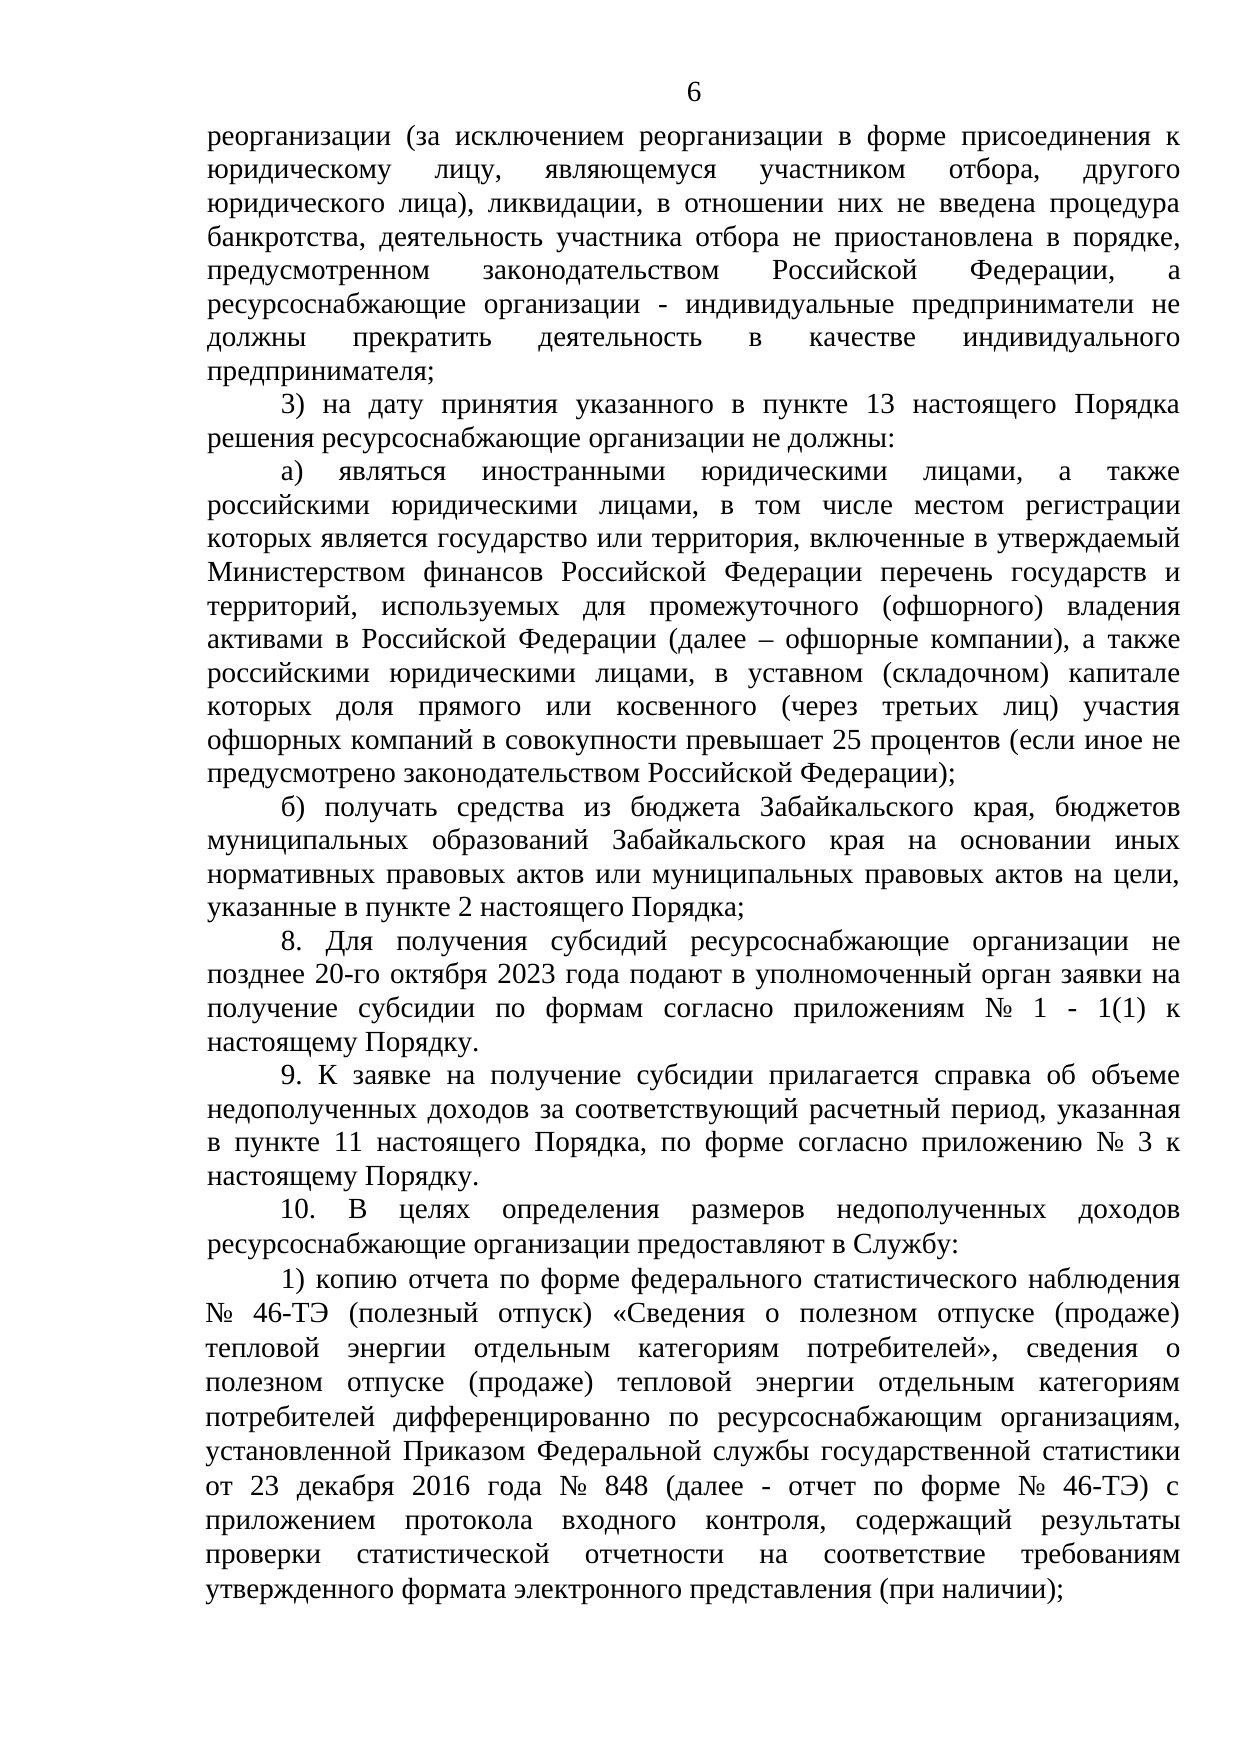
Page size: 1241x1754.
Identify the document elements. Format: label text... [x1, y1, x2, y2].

text а) являться иностранными юридическими лицами, а также российскими юридическими лицами, в том числе местом регистрации которых является государство или территория, включенные в утверждаемый Министерством финансов Российской Федерации перечень государств и территорий, используемых для промежуточного (офшорного) владения активами в Российской Федерации (далее – офшорные компании), а также российскими юридическими лицами, в уставном (складочном) капитале которых доля прямого или косвенного (через третьих лиц) участия офшорных компаний в совокупности превышает 25 процентов (если иное не предусмотрено законодательством Российской Федерации); [207, 453, 1181, 789]
text 9. К заявке на получение субсидии прилагается справка об объеме недополученных доходов за соответствующий расчетный период, указанная в пункте 11 настоящего Порядка, по форме согласно приложению № 3 к настоящему Порядку. [207, 1057, 1181, 1191]
text 3) на дату принятия указанного в пункте 13 настоящего Порядка решения ресурсоснабжающие организации не должны: [207, 386, 1181, 453]
text 10. В целях определения размеров недополученных доходов ресурсоснабжающие организации предоставляют в Службу: [207, 1191, 1181, 1259]
text 8. Для получения субсидий ресурсоснабжающие организации не позднее 20-го октября 2023 года подают в уполномоченный орган заявки на получение субсидии по формам согласно приложениям № 1 - 1(1) к настоящему Порядку. [207, 923, 1181, 1057]
text б) получать средства из бюджета Забайкальского края, бюджетов муниципальных образований Забайкальского края на основании иных нормативных правовых актов или муниципальных правовых актов на цели, указанные в пункте 2 настоящего Порядка; [207, 789, 1181, 923]
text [207, 118, 1181, 386]
text 1) копию отчета по форме федерального статистического наблюдения № 46-ТЭ (полезный отпуск) «Сведения о полезном отпуске (продаже) тепловой энергии отдельным категориям потребителей», сведения о полезном отпуске (продаже) тепловой энергии отдельным категориям потребителей дифференцированно по ресурсоснабжающим организациям, установленной Приказом Федеральной службы государственной статистики от 23 декабря 2016 года № 848 (далее - отчет по форме № 46-ТЭ) с приложением протокола входного контроля, содержащий результаты проверки статистической отчетности на соответствие требованиям утвержденного формата электронного представления (при наличии); [205, 1261, 1181, 1604]
